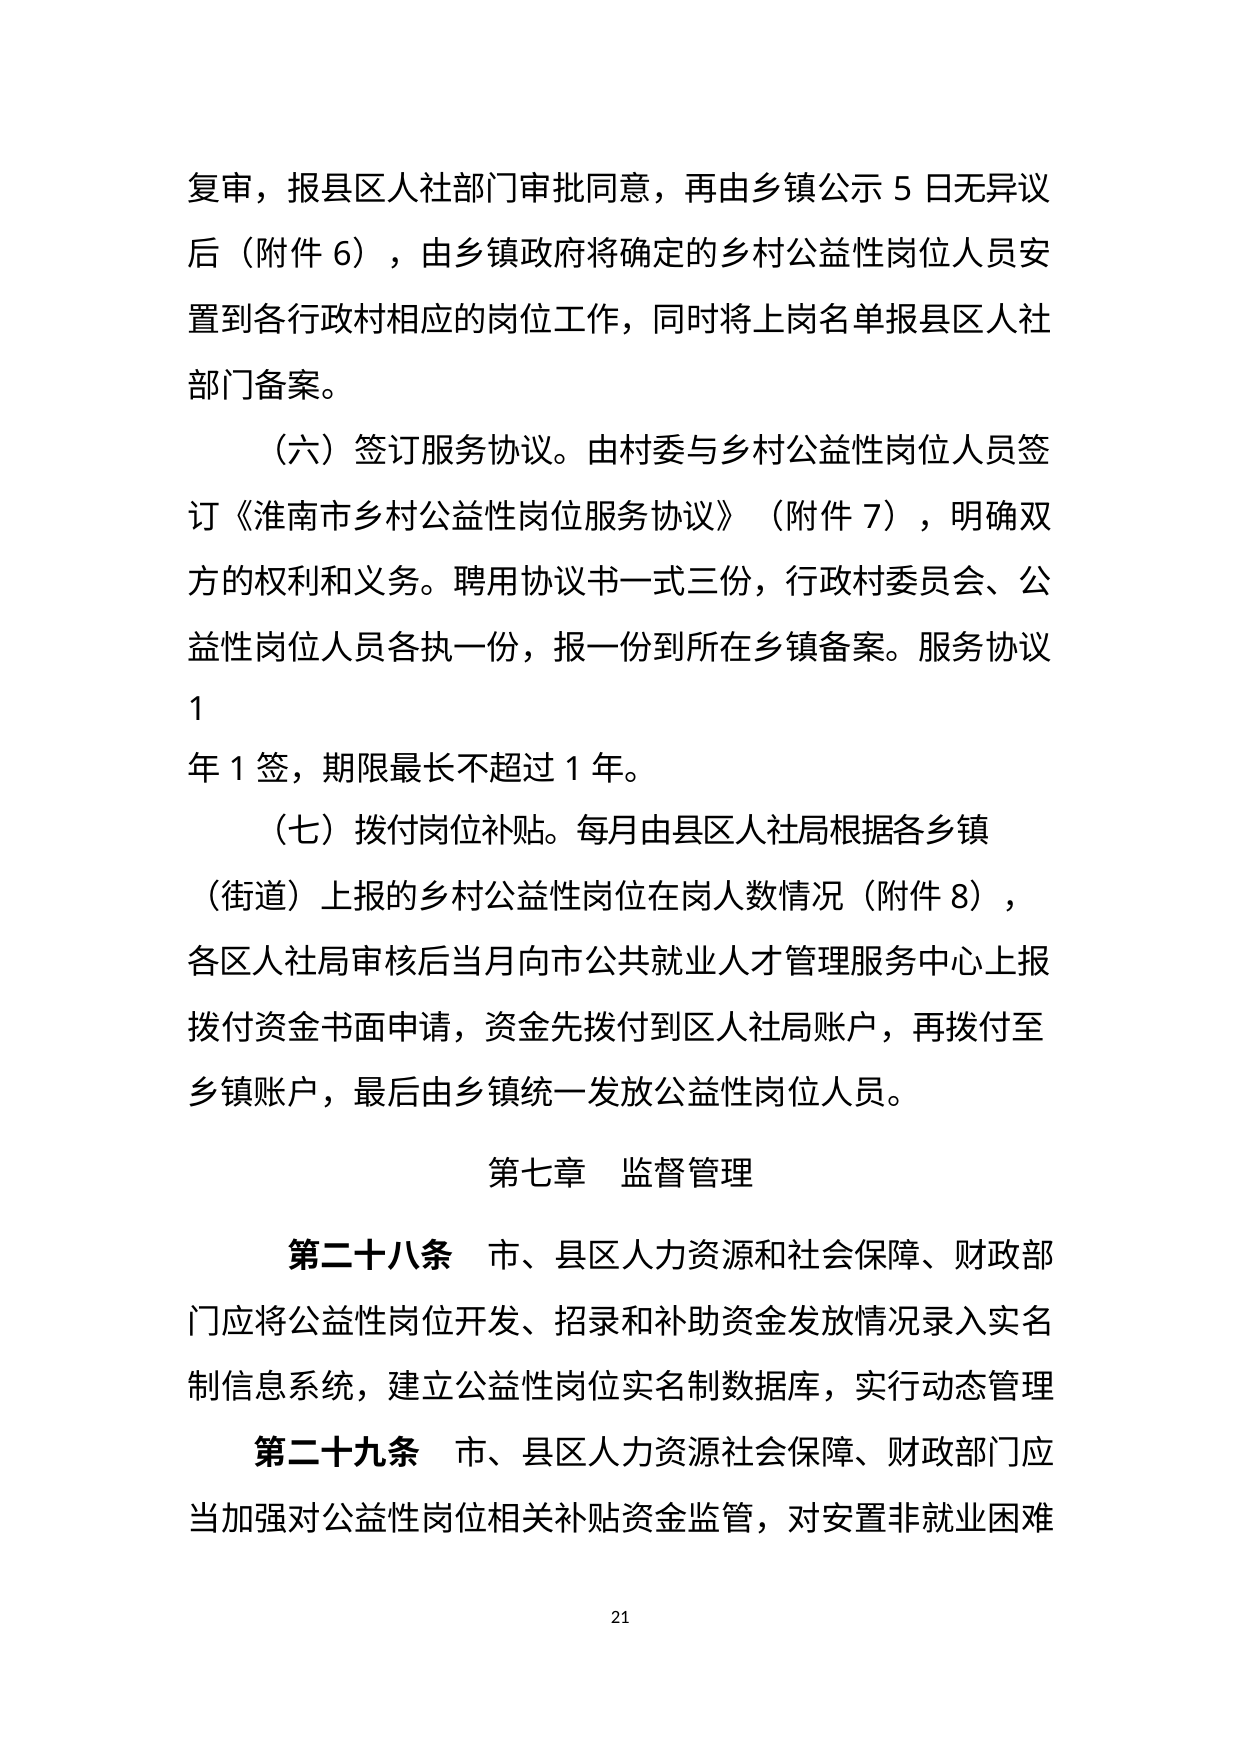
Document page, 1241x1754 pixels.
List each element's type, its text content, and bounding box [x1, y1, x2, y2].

text （七）拨付岗位补贴。每月由县区人社局根据各乡镇（街道）上报的乡村公益性岗位在岗人数情况（附件 8），各区人社局审核后当月向市公共就业人才管理服务中心上报拨付资金书面申请，资金先拨付到区人社局账户，再拨付至乡镇账户，最后由乡镇统一发放公益性岗位人员。 [187, 804, 1053, 1114]
text 第二十八条 市、县区人力资源和社会保障、财政部门应将公益性岗位开发、招录和补助资金发放情况录入实名制信息系统，建立公益性岗位实名制数据库，实行动态管理。第二十九条 市、县区人力资源社会保障、财政部门应 [187, 1229, 1054, 1474]
text 复审，报县区人社部门审批同意，再由乡镇公示 5 日无异议后（附件 6），由乡镇政府将确定的乡村公益性岗位人员安置到各行政村相应的岗位工作，同时将上岗名单报县区人社部门备案。 [187, 161, 1053, 407]
text 年 1 签，期限最长不超过 1 年。 [187, 747, 1173, 789]
text （六）签订服务协议。由村委与乡村公益性岗位人员签订《淮南市乡村公益性岗位服务协议》（附件 7），明确双方的权利和义务。聘用协议书一式三份，行政村委员会、公益性岗位人员各执一份，报一份到所在乡镇备案。服务协议 1 [187, 424, 1053, 731]
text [187, 1491, 1054, 1540]
text 第七章 监督管理 [117, 1147, 1124, 1195]
